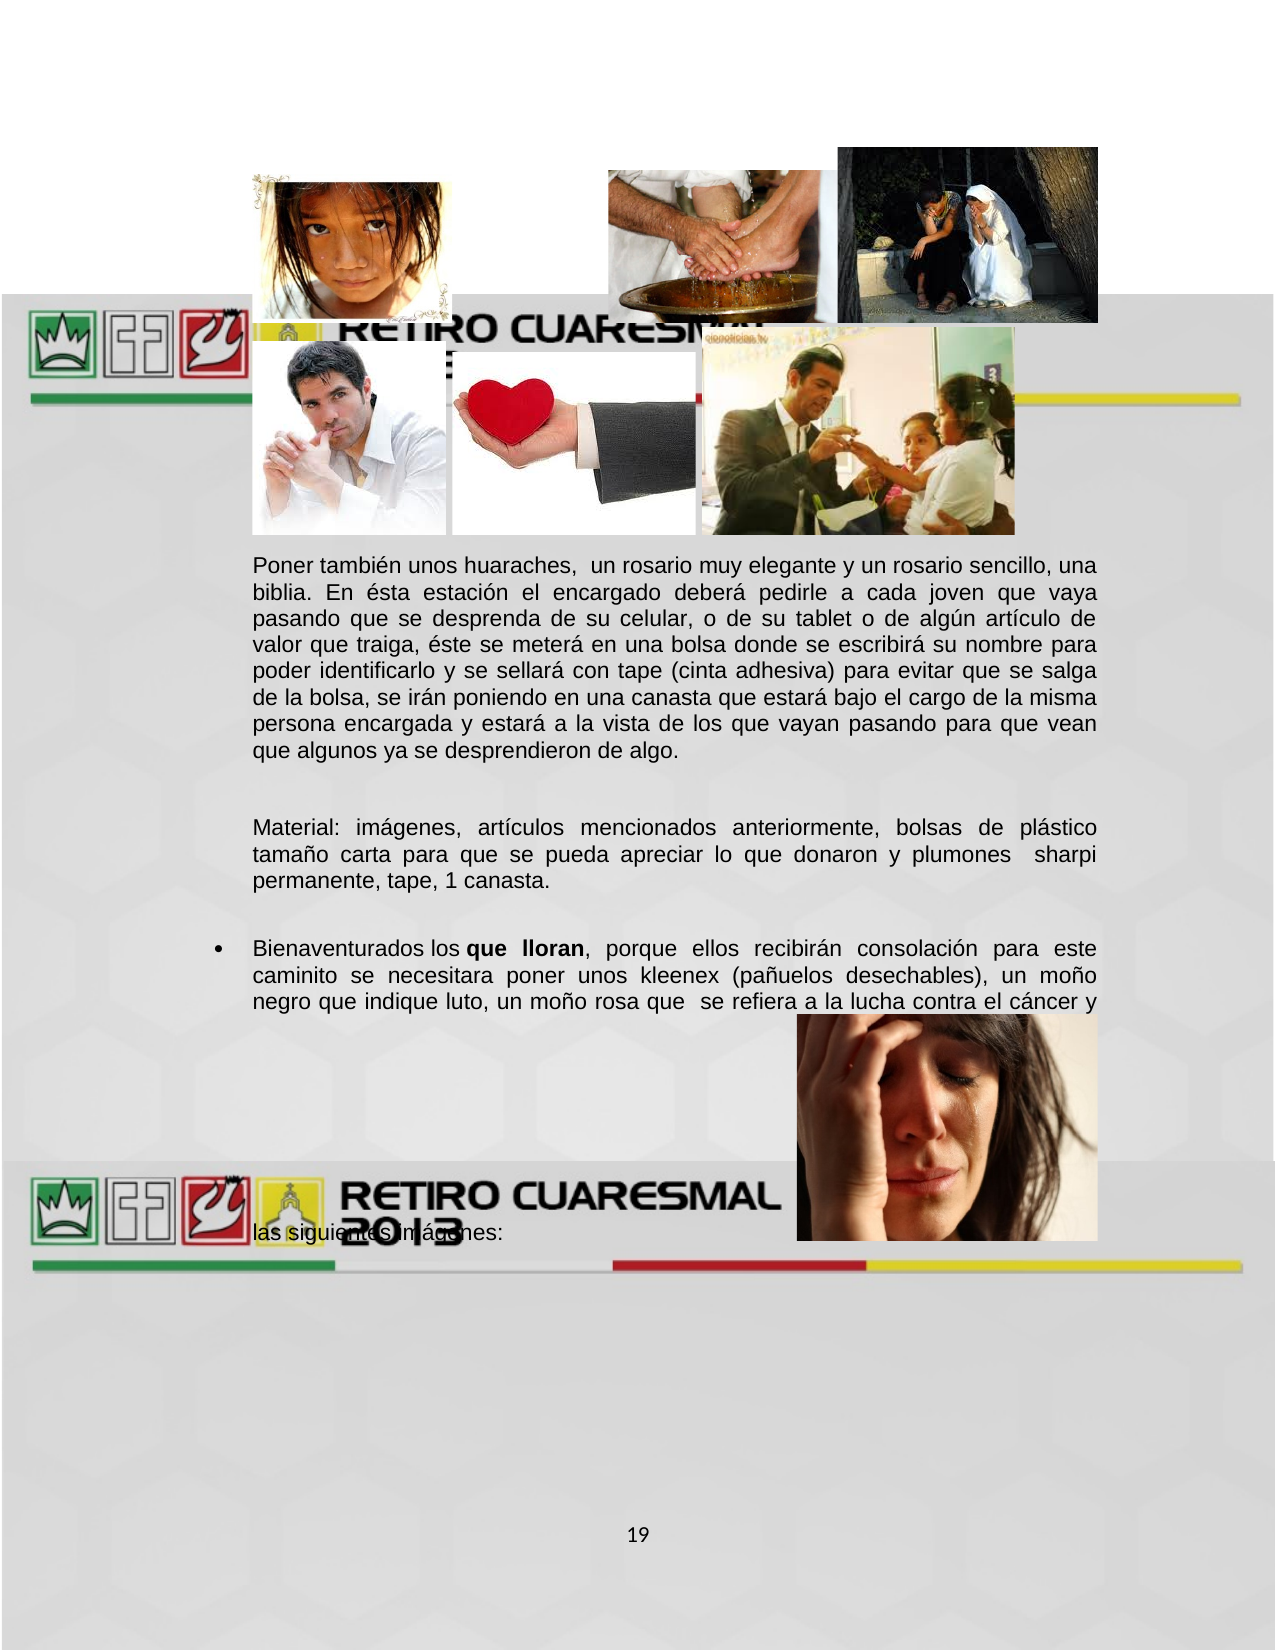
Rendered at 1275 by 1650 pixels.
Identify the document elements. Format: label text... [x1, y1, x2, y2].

picture [702, 327, 1015, 535]
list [215, 935, 1098, 1245]
text Material: imágenes, artículos mencionados anteriormente, bolsas de plástico tamaño carta para que se pueda apreciar lo que donaron y plumones sharpi permanente, tape, 1 canasta. [252, 814, 1098, 893]
picture [252, 174, 453, 323]
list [215, 148, 1098, 539]
text Poner también unos huaraches, un rosario muy elegante y un rosario sencillo, una biblia. En ésta estación el encargado deberá pedirle a cada joven que vaya pasando que se desprenda de su celular, o de su tablet o de algún artículo de valor que traiga, éste se meterá en una bolsa donde se escribirá su nombre para poder identificarlo y se sellará con tape (cinta adhesiva) para evitar que se salga de la bolsa, se irán poniendo en una canasta que estará bajo el cargo de la misma persona encargada y estará a la vista de los que vayan pasando para que vean que algunos ya se desprendieron de algo. [252, 552, 1098, 763]
picture [252, 341, 446, 535]
picture [452, 352, 696, 535]
picture [1, 147, 1275, 1650]
